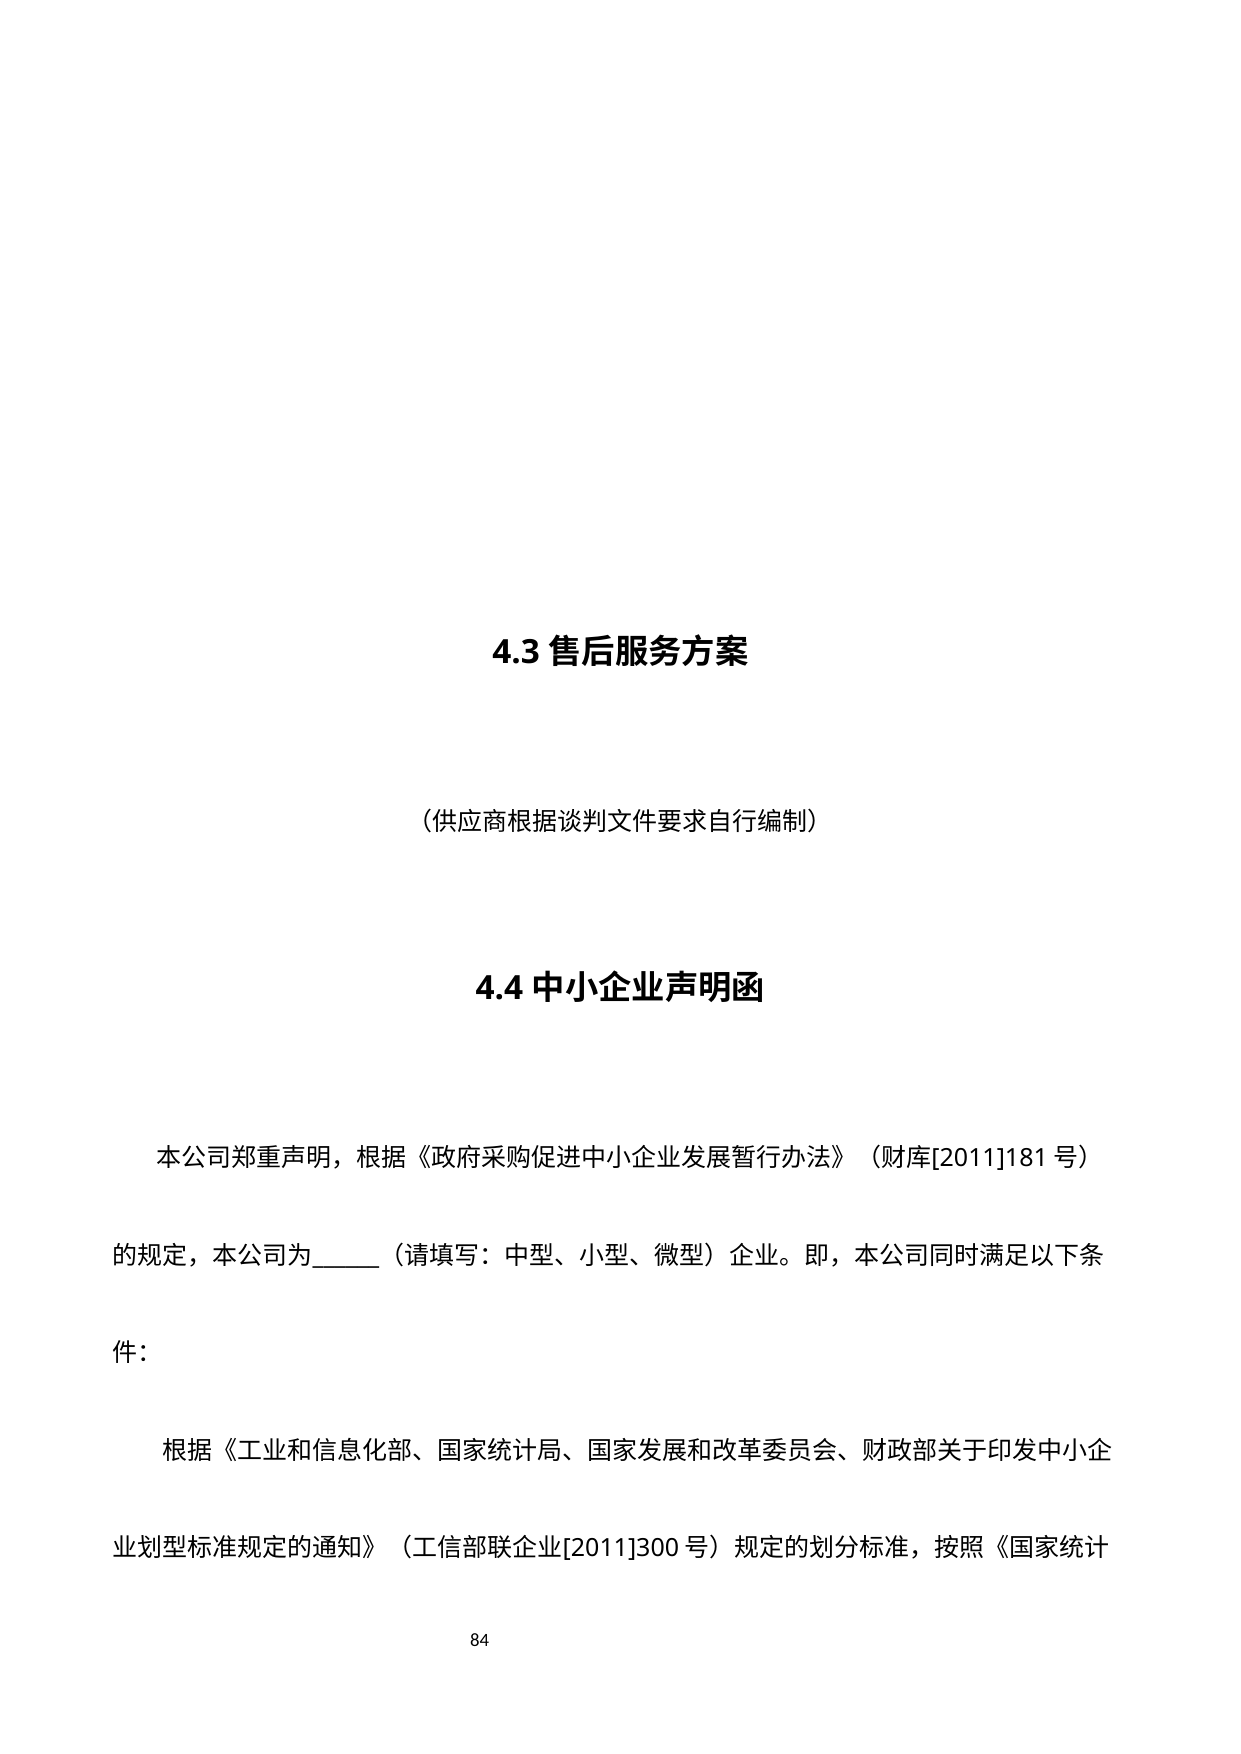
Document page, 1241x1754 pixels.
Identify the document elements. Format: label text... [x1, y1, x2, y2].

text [112, 1123, 1128, 1578]
text （供应商根据谈判文件要求自行编制） [112, 787, 1128, 852]
text 4.3 售后服务方案 [112, 616, 1128, 681]
text 4.4 中小企业声明函 [112, 952, 1128, 1017]
